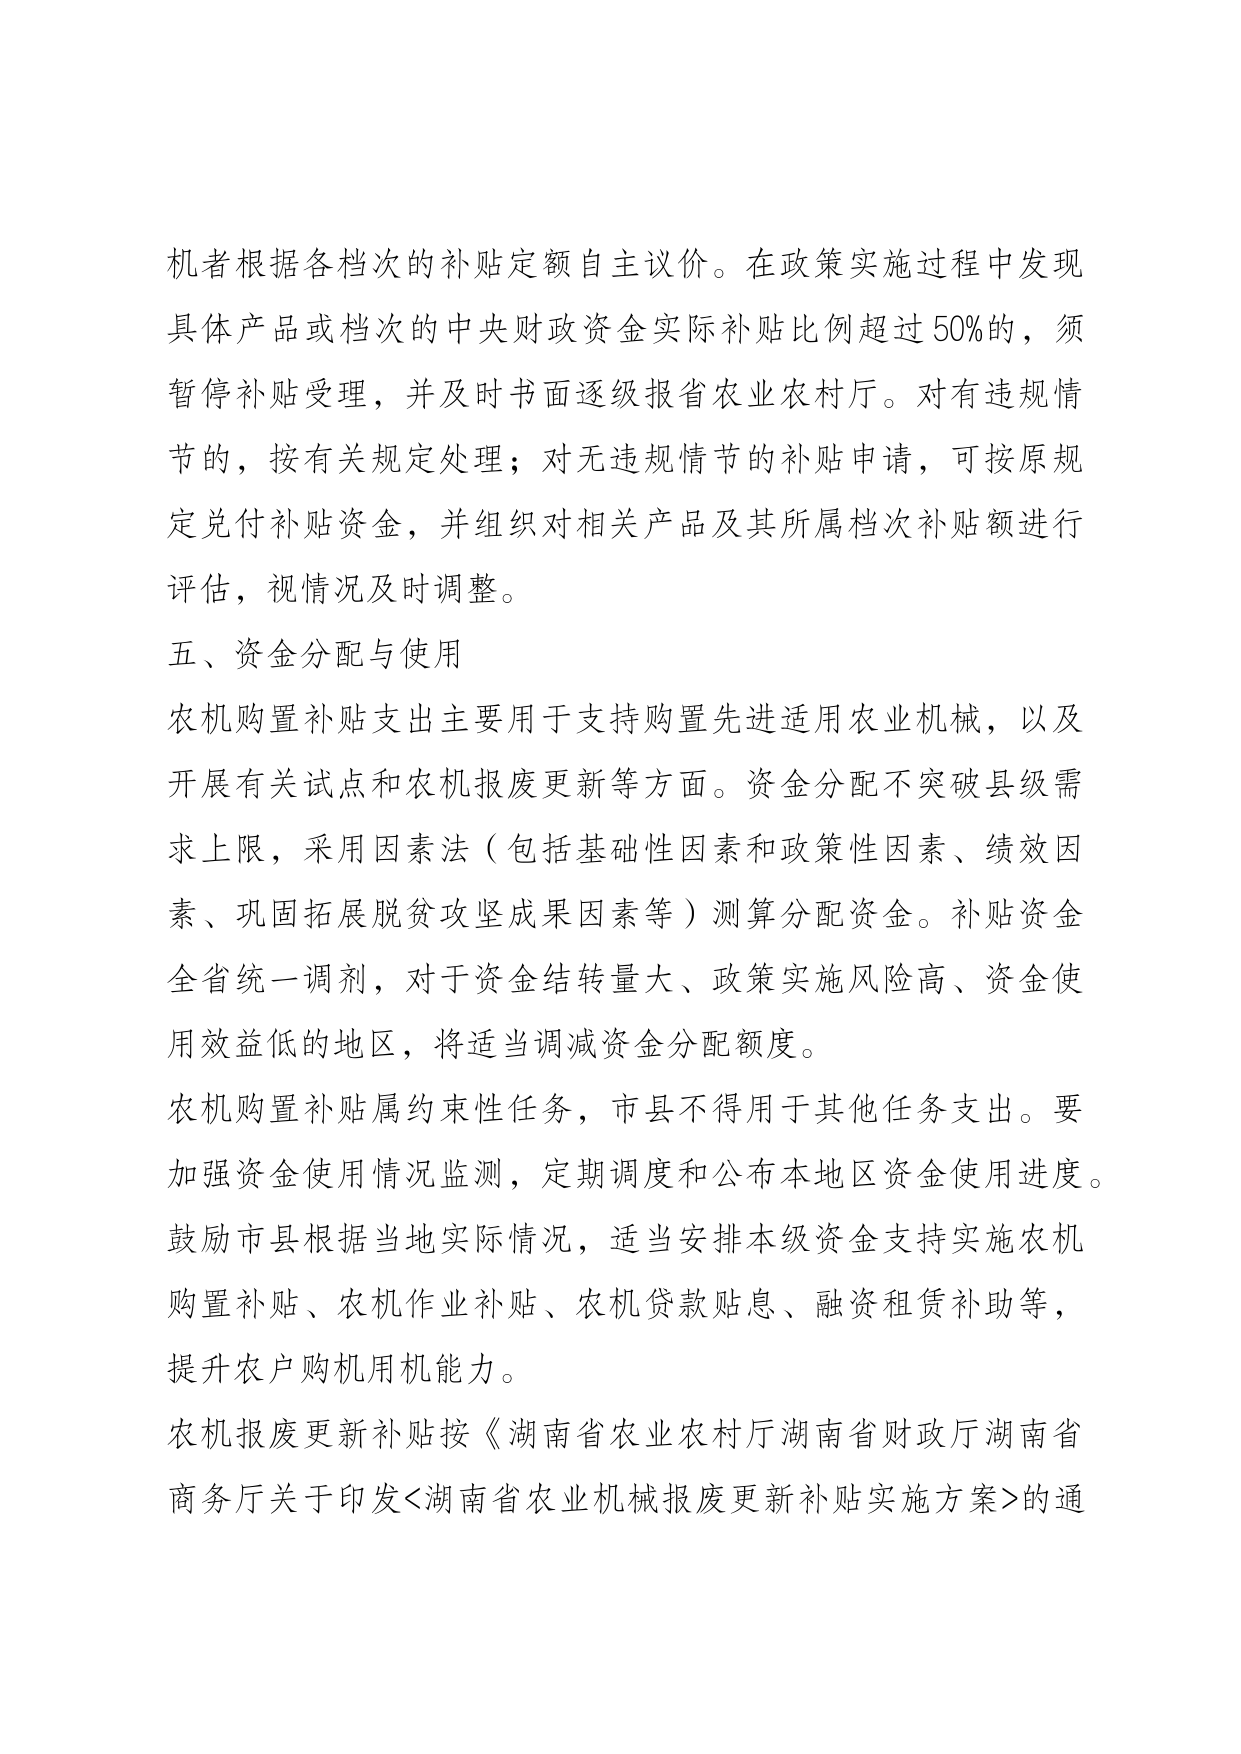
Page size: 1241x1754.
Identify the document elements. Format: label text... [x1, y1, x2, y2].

text 农机购置补贴支出主要用于支持购置先进适用农业机械，以及开展有关试点和农机报废更新等方面。资金分配不突破县级需求上限，采用因素法（包括基础性因素和政策性因素、绩效因素、巩固拓展脱贫攻坚成果因素等）测算分配资金。补贴资金全省统一调剂，对于资金结转量大、政策实施风险高、资金使用效益低的地区，将适当调减资金分配额度。 [165, 688, 1087, 1078]
text 五、资金分配与使用 [165, 623, 1087, 688]
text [165, 233, 1087, 623]
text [165, 1403, 1087, 1533]
text 农机购置补贴属约束性任务，市县不得用于其他任务支出。要加强资金使用情况监测，定期调度和公布本地区资金使用进度。鼓励市县根据当地实际情况，适当安排本级资金支持实施农机购置补贴、农机作业补贴、农机贷款贴息、融资租赁补助等，提升农户购机用机能力。 [165, 1078, 1087, 1403]
